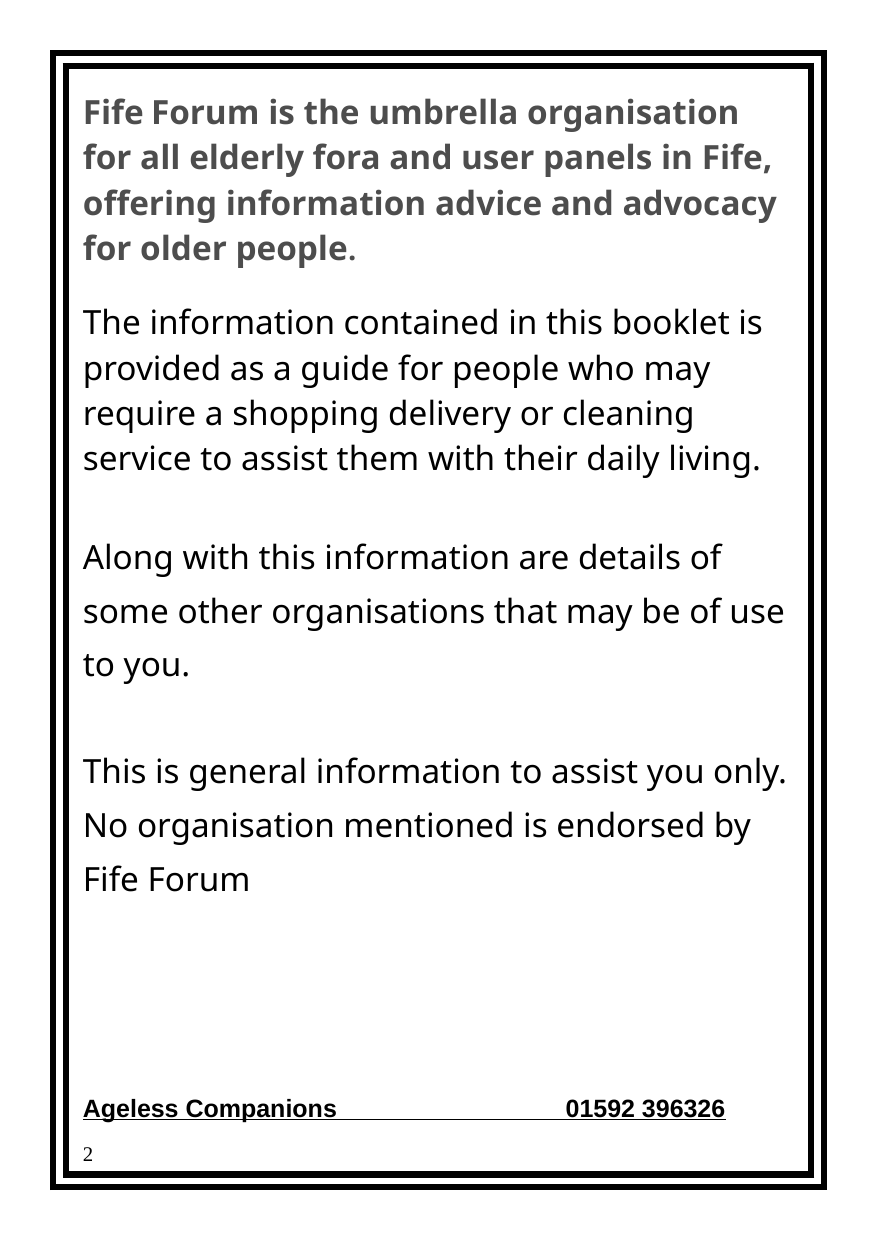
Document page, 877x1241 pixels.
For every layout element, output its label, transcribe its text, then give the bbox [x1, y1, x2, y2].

text The information contained in this booklet is provided as a guide for people who may require a shopping delivery or cleaning service to assist them with their daily living. [83, 299, 788, 481]
text Fife Forum is the umbrella organisation for all elderly fora and user panels in Fife, offering information advice and advocacy for older people. [83, 88, 788, 270]
text Along with this information are details of some other organisations that may be of use to you. [83, 534, 788, 687]
text Ageless Companions 01592 396326 [83, 1094, 788, 1123]
text This is general information to assist you only. No organisation mentioned is endorsed by Fife Forum [83, 748, 788, 901]
